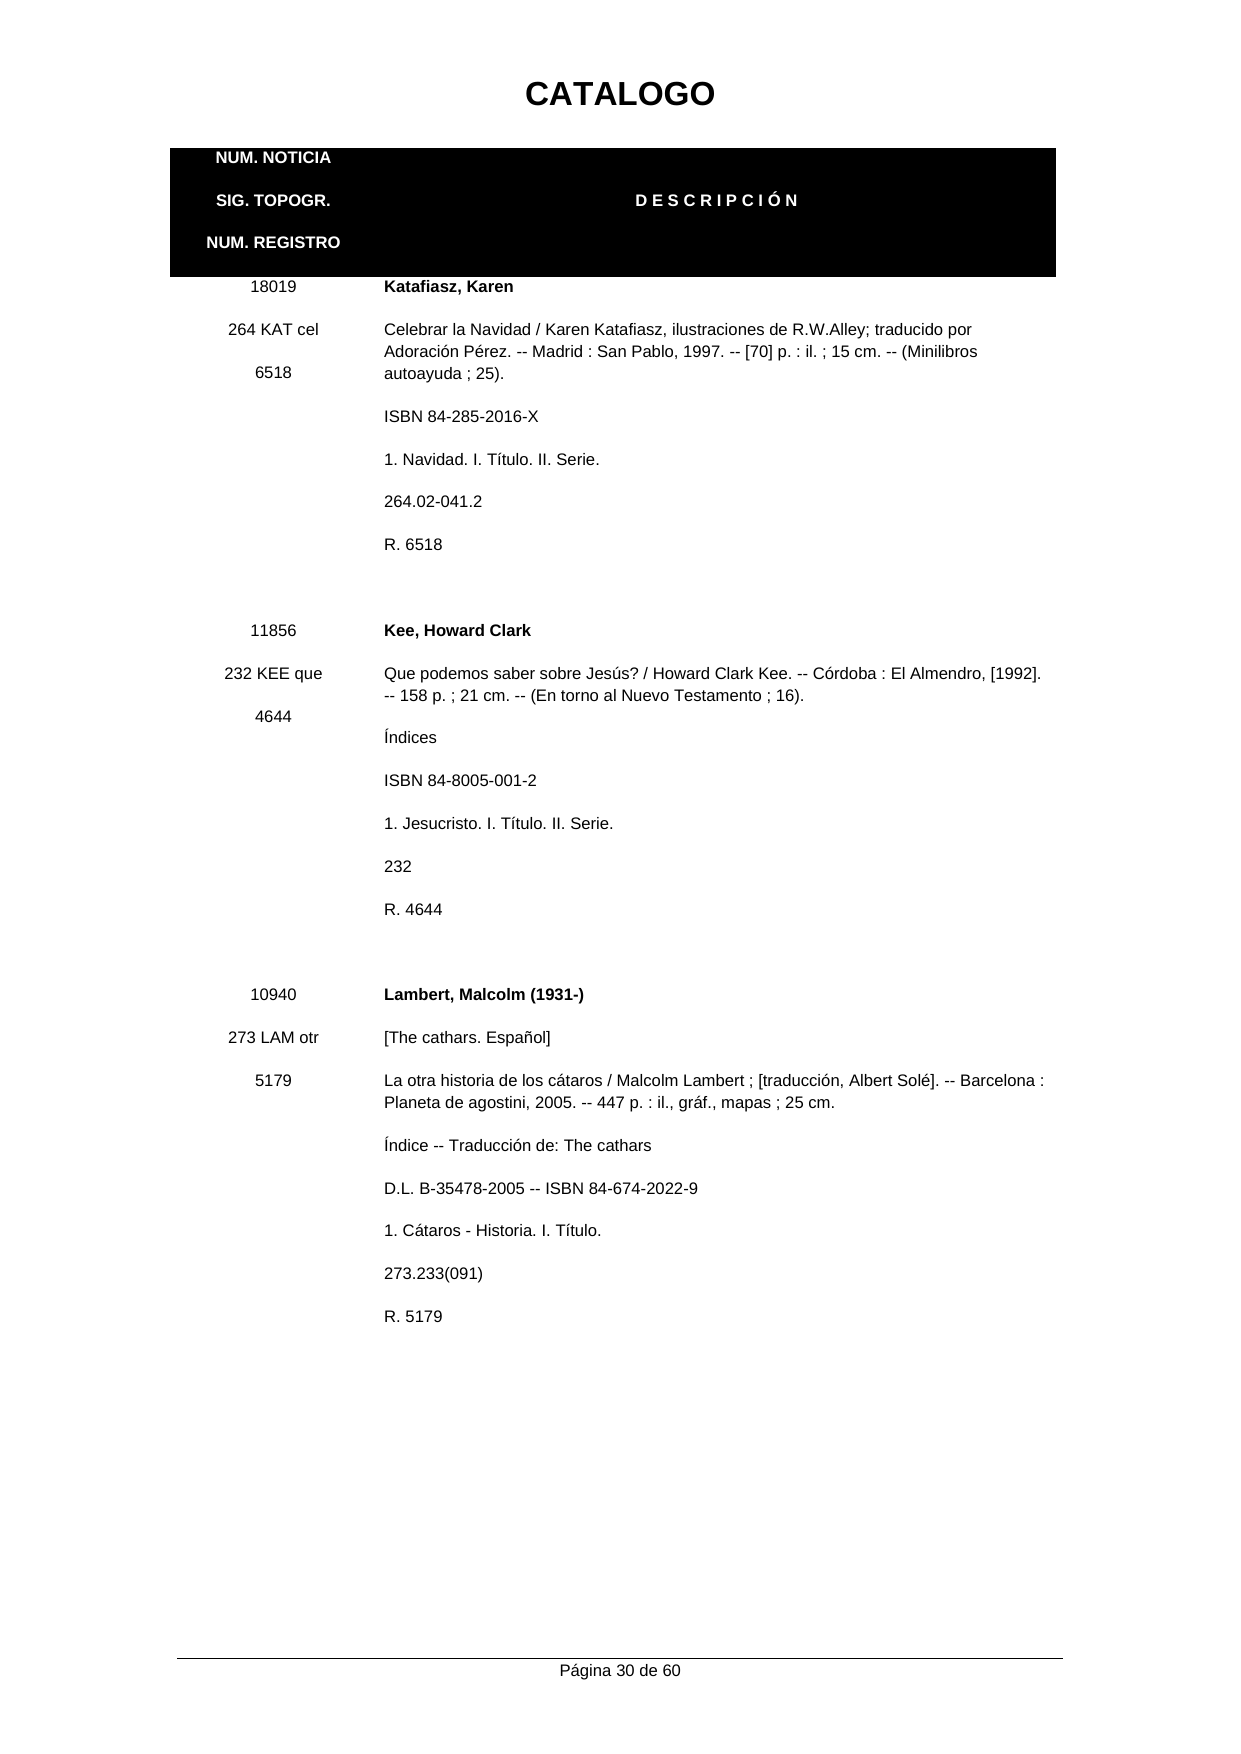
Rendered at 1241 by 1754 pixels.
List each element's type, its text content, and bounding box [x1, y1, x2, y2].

table_cell 18019 264 KAT cel 6518 [170, 277, 377, 621]
table_cell Lambert, Malcolm (1931-) [The cathars. Español] La otra historia de los cátaros / Malcolm Lambert ; [traducción, Albert Solé]. -- Barcelona : Planeta de agostini, 2005. -- 447 p. : il., gráf., mapas ; 25 cm. Índice -- Traducción de: The cathars D.L. B-35478-2005 -- ISBN 84-674-2022-9 1. Cátaros - Historia. I. Título. 273.233(091) R. 5179 [377, 985, 1056, 1392]
table_cell Kee, Howard Clark Que podemos saber sobre Jesús? / Howard Clark Kee. -- Córdoba : El Almendro, [1992]. -- 158 p. ; 21 cm. -- (En torno al Nuevo Testamento ; 16). Índices ISBN 84-8005-001-2 1. Jesucristo. I. Título. II. Serie. 232 R. 4644 [377, 621, 1056, 985]
table_header NUM. NOTICIA SIG. TOPOGR. NUM. REGISTRO [170, 148, 377, 277]
table_cell 10940 273 LAM otr 5179 [170, 985, 377, 1392]
table_cell 11856 232 KEE que 4644 [170, 621, 377, 985]
table_header D E S C R I P C I Ó N [377, 148, 1056, 277]
table_cell Katafiasz, Karen Celebrar la Navidad / Karen Katafiasz, ilustraciones de R.W.Alley; traducido por Adoración Pérez. -- Madrid : San Pablo, 1997. -- [70] p. : il. ; 15 cm. -- (Minilibros autoayuda ; 25). ISBN 84-285-2016-X 1. Navidad. I. Título. II. Serie. 264.02-041.2 R. 6518 [377, 277, 1056, 621]
